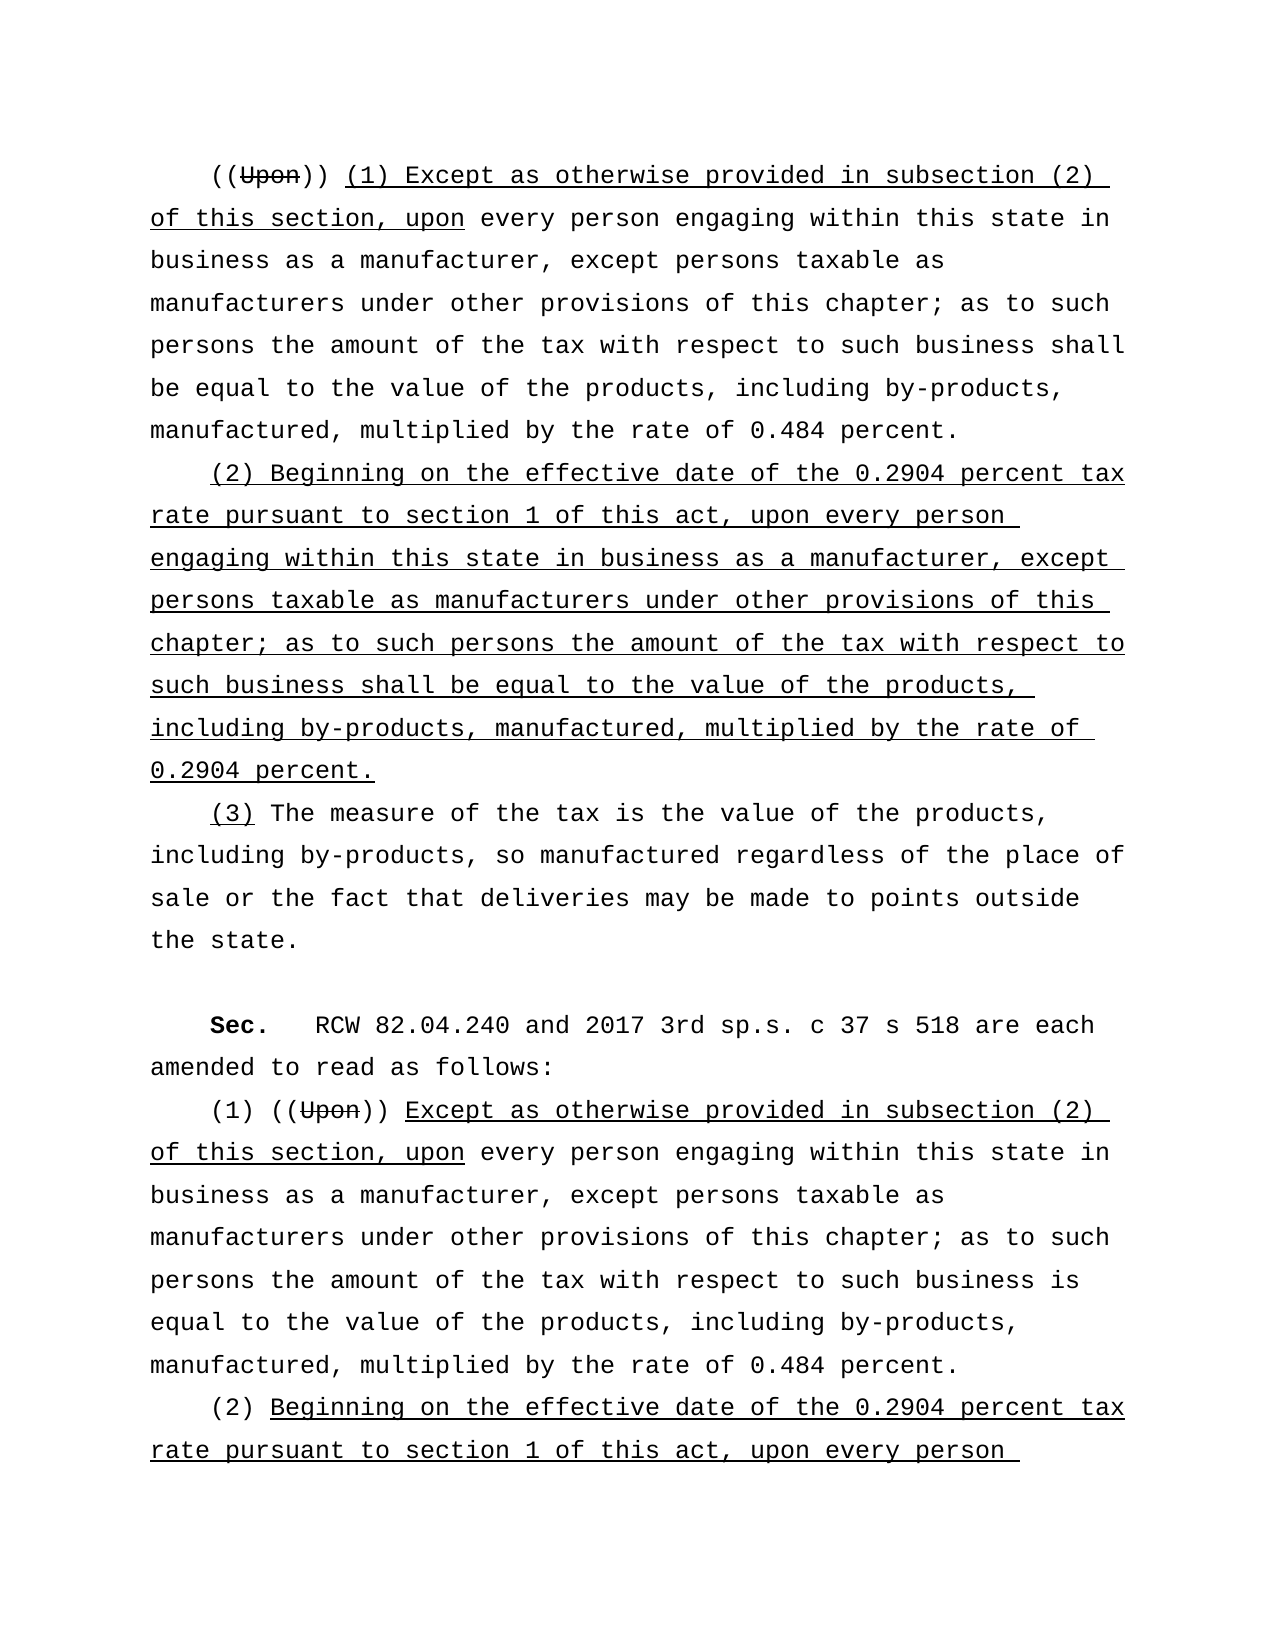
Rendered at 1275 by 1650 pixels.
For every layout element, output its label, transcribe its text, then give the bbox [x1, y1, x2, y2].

text ((Upon)) (1) Except as otherwise provided in subsection (2) of this section, upon every person engaging within this state in business as a manufacturer, except persons taxable as manufacturers under other provisions of this chapter; as to such persons the amount of the tax with respect to such business shall be equal to the value of the products, including by-products, manufactured, multiplied by the rate of 0.484 percent. [150, 150, 1125, 447]
text Sec. RCW 82.04.240 and 2017 3rd sp.s. c 37 s 518 are each amended to read as follows: [150, 999, 1125, 1084]
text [150, 1382, 1125, 1467]
text (1) ((Upon)) Except as otherwise provided in subsection (2) of this section, upon every person engaging within this state in business as a manufacturer, except persons taxable as manufacturers under other provisions of this chapter; as to such persons the amount of the tax with respect to such business is equal to the value of the products, including by-products, manufactured, multiplied by the rate of 0.484 percent. [150, 1084, 1125, 1382]
text (3) The measure of the tax is the value of the products, including by-products, so manufactured regardless of the place of sale or the fact that deliveries may be made to points outside the state. [150, 787, 1125, 957]
